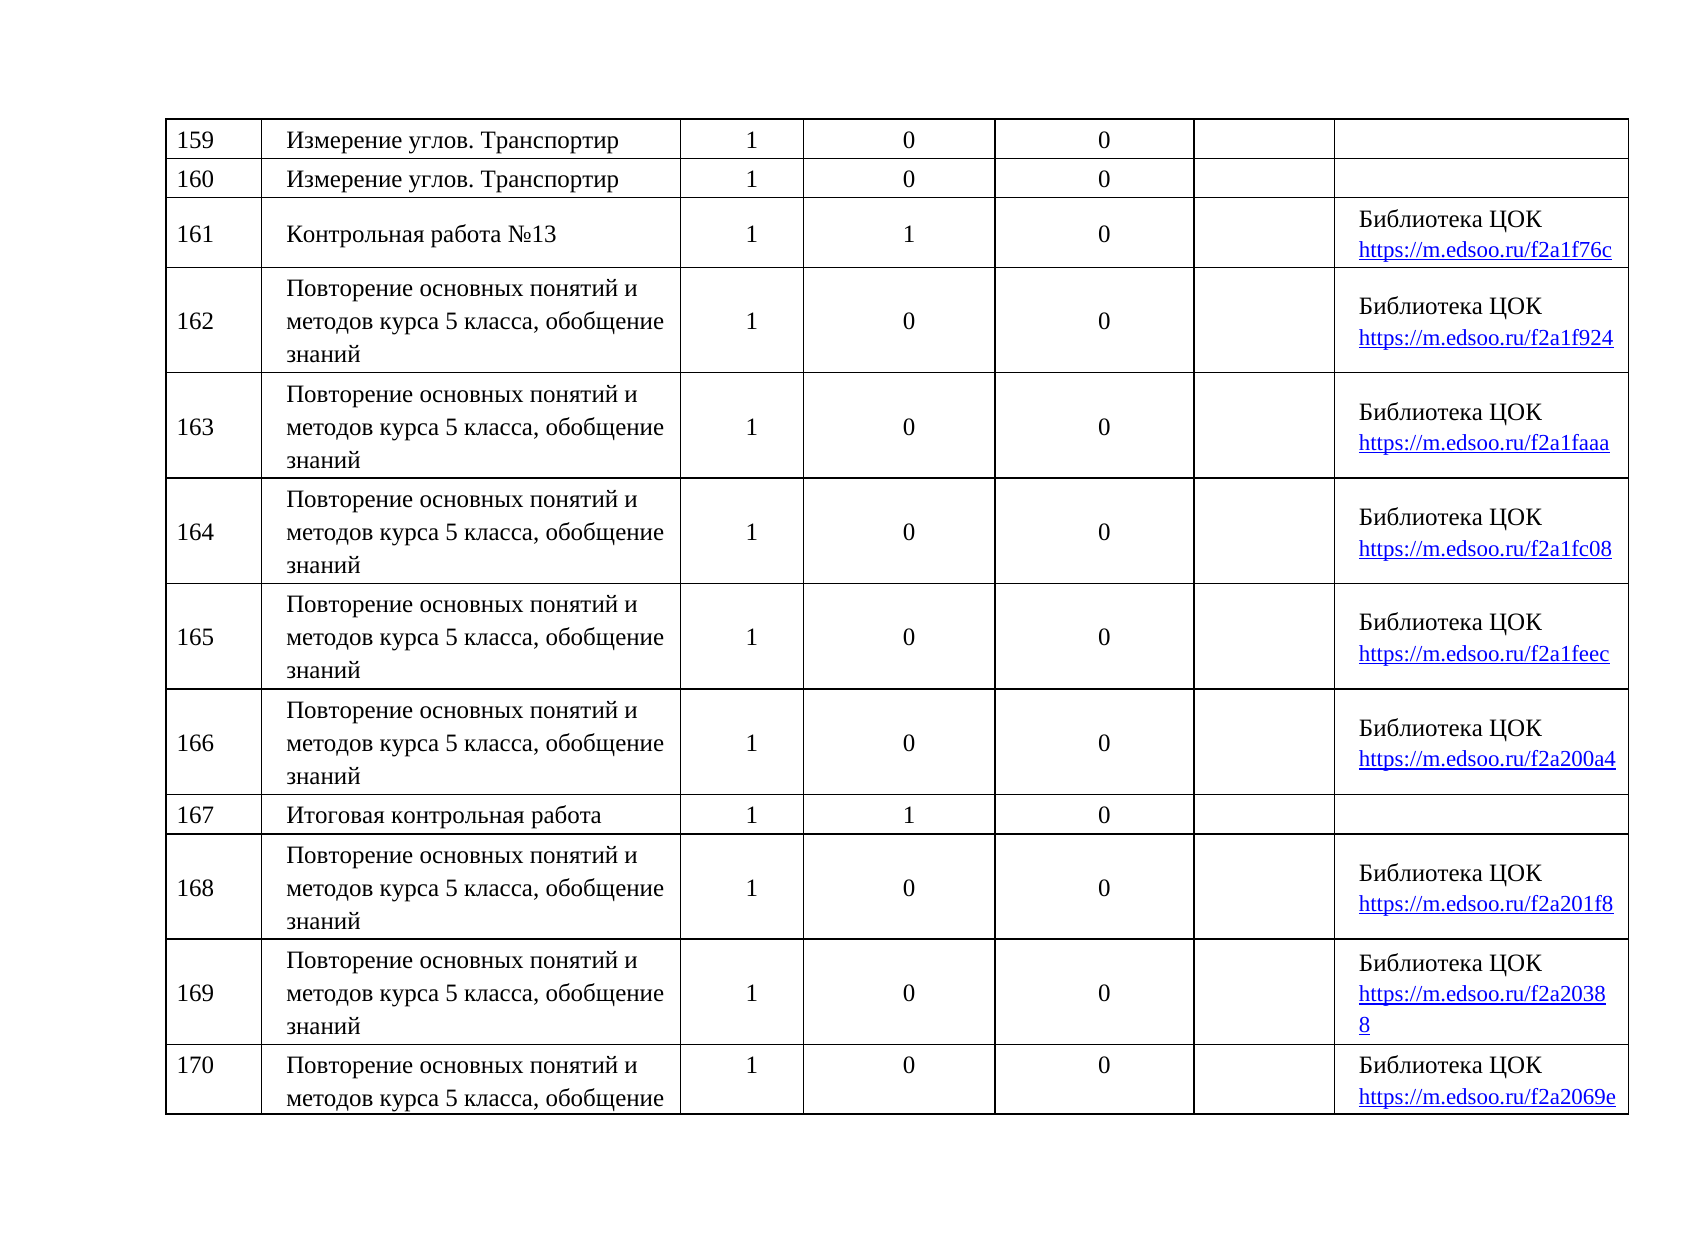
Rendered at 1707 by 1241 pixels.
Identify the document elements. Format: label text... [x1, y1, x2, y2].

table_cell Библиотека ЦОК https://m.edsoo.ru/f2a1fc08 [1335, 479, 1628, 583]
table_cell 0 [996, 940, 1193, 1044]
table_cell Повторение основных понятий и методов курса 5 класса, обобщение знаний [262, 268, 680, 372]
table_cell [1195, 479, 1334, 583]
table_cell 161 [167, 198, 261, 266]
table_cell 0 [804, 690, 994, 793]
table_cell 0 [996, 198, 1193, 266]
table_cell 0 [996, 690, 1193, 793]
table_cell Библиотека ЦОК https://m.edsoo.ru/f2a1f76c [1335, 198, 1628, 266]
table_cell 165 [167, 584, 261, 688]
table_cell 0 [804, 835, 994, 938]
table_cell Повторение основных понятий и методов курса 5 класса, обобщение знаний [262, 835, 680, 938]
table_cell [1335, 795, 1628, 833]
table_cell 163 [167, 373, 261, 477]
table_cell [1335, 159, 1628, 197]
table_cell [1195, 835, 1334, 938]
table_cell Библиотека ЦОК https://m.edsoo.ru/f2a200a4 [1335, 690, 1628, 793]
table_cell 0 [996, 584, 1193, 688]
table_cell [1335, 120, 1628, 157]
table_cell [262, 940, 680, 1044]
table_cell 1 [681, 584, 803, 688]
table_cell 1 [681, 690, 803, 793]
table_cell 160 [167, 159, 261, 197]
table_cell 0 [996, 479, 1193, 583]
table_cell 0 [996, 795, 1193, 833]
table_cell [1195, 940, 1334, 1044]
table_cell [1335, 1045, 1628, 1113]
table_cell 0 [804, 940, 994, 1044]
table_cell 1 [681, 120, 803, 157]
table_cell Итоговая контрольная работа [262, 795, 680, 833]
table_cell Библиотека ЦОК https://m.edsoo.ru/f2a1f924 [1335, 268, 1628, 372]
table_cell 0 [996, 835, 1193, 938]
table_cell 168 [167, 835, 261, 938]
table_cell 0 [804, 479, 994, 583]
table_cell [1195, 690, 1334, 793]
table_cell [1195, 373, 1334, 477]
table_cell [1195, 268, 1334, 372]
table_cell Библиотека ЦОК https://m.edsoo.ru/f2a1feec [1335, 584, 1628, 688]
table_cell 0 [804, 120, 994, 157]
table_cell 1 [804, 198, 994, 266]
table_cell [1195, 1045, 1334, 1113]
table_cell 0 [804, 268, 994, 372]
table_cell [1195, 584, 1334, 688]
table_cell 170 [167, 1045, 261, 1113]
table_cell Повторение основных понятий и методов курса 5 класса, обобщение знаний [262, 690, 680, 793]
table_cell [262, 120, 680, 157]
table_cell 159 [167, 120, 261, 157]
table_cell 1 [681, 479, 803, 583]
table_cell Повторение основных понятий и методов курса 5 класса, обобщение знаний [262, 479, 680, 583]
table_cell 1 [681, 268, 803, 372]
table_cell 166 [167, 690, 261, 793]
table_cell Библиотека ЦОК https://m.edsoo.ru/f2a20388 [1335, 940, 1628, 1044]
table_cell Контрольная работа №13 [262, 198, 680, 266]
table_cell 164 [167, 479, 261, 583]
table_cell 0 [804, 159, 994, 197]
table_cell 1 [804, 795, 994, 833]
table_cell Библиотека ЦОК https://m.edsoo.ru/f2a1faaa [1335, 373, 1628, 477]
table_cell 0 [996, 1045, 1193, 1113]
table_cell 0 [996, 373, 1193, 477]
table_cell 0 [804, 1045, 994, 1113]
table_cell 1 [681, 835, 803, 938]
table_cell 0 [804, 373, 994, 477]
table_cell 0 [804, 584, 994, 688]
table_cell 0 [996, 159, 1193, 197]
table_cell 1 [681, 940, 803, 1044]
table_cell [1195, 120, 1334, 157]
table_cell 1 [681, 1045, 803, 1113]
table_cell [1195, 198, 1334, 266]
table_cell 1 [681, 373, 803, 477]
table_cell Повторение основных понятий и методов курса 5 класса, обобщение знаний [262, 584, 680, 688]
table_cell Измерение углов. Транспортир [262, 159, 680, 197]
table_cell 169 [167, 940, 261, 1044]
table_cell 1 [681, 198, 803, 266]
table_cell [262, 1045, 680, 1113]
table_cell 0 [996, 120, 1193, 157]
table_cell 162 [167, 268, 261, 372]
table_cell 1 [681, 795, 803, 833]
table_cell [1195, 159, 1334, 197]
table_cell 1 [681, 159, 803, 197]
table_cell [1195, 795, 1334, 833]
table_cell Библиотека ЦОК https://m.edsoo.ru/f2a201f8 [1335, 835, 1628, 938]
table_cell 0 [996, 268, 1193, 372]
table_cell Повторение основных понятий и методов курса 5 класса, обобщение знаний [262, 373, 680, 477]
table_cell 167 [167, 795, 261, 833]
